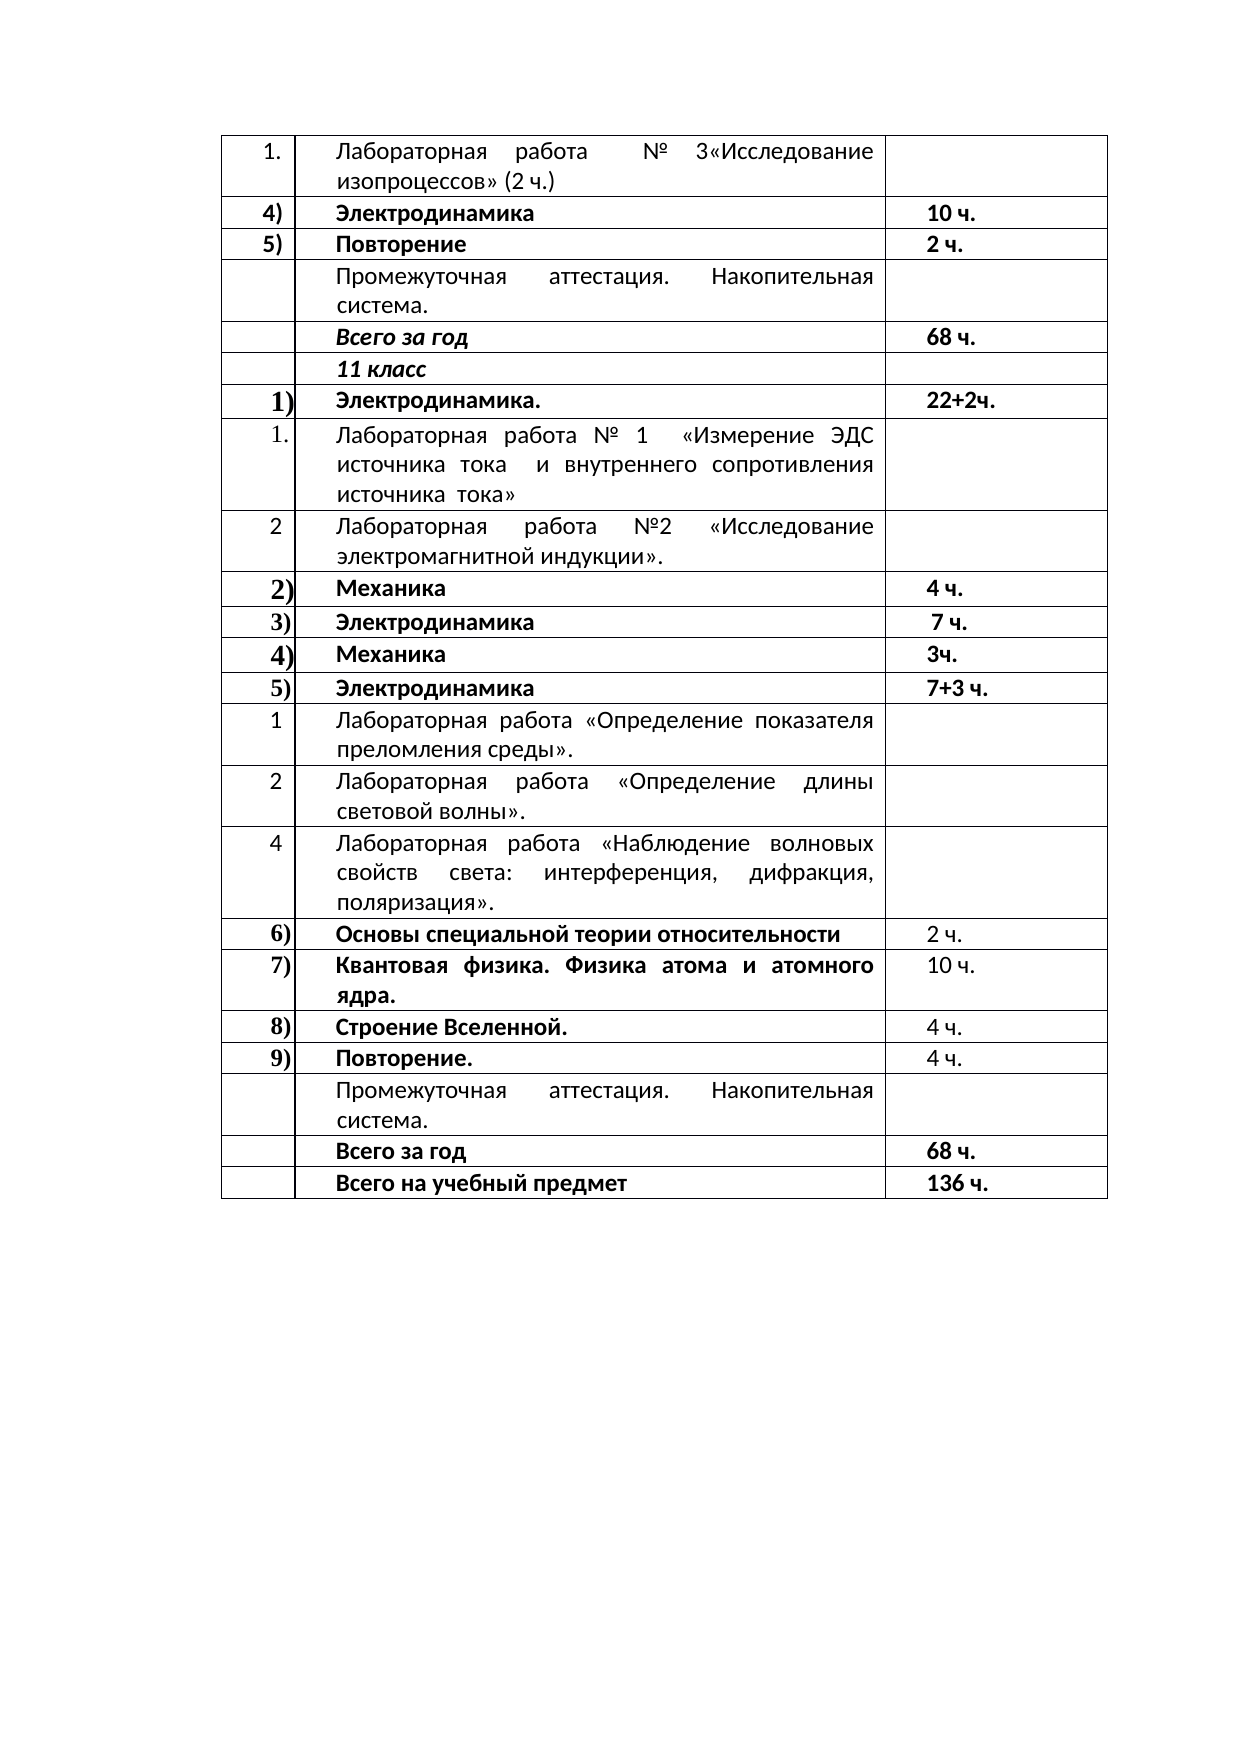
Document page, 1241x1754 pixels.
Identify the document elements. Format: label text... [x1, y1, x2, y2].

table_cell [222, 919, 294, 949]
table_cell Промежуточная аттестация. Накопительная система. [296, 1074, 885, 1135]
table_cell 4 [222, 827, 294, 917]
table_cell Всего за год [296, 322, 885, 352]
table_cell 68 ч. [886, 322, 1107, 352]
table_cell 10 ч. [886, 197, 1107, 228]
table_cell [222, 673, 294, 703]
table_cell 7+3 ч. [886, 673, 1107, 703]
table_cell 7 ч. [886, 607, 1107, 637]
table_cell [222, 1136, 294, 1166]
table_cell Строение Вселенной. [296, 1011, 885, 1042]
table_cell 2 [222, 766, 294, 826]
table_cell Всего за год [296, 1136, 885, 1166]
table_cell [886, 353, 1107, 383]
table_cell Промежуточная аттестация. Накопительная система. [296, 260, 885, 321]
table_cell 4) [222, 197, 294, 228]
table_cell Электродинамика. [296, 385, 885, 418]
table_cell Механика [296, 638, 885, 672]
table_cell Механика [296, 572, 885, 606]
table_cell 68 ч. [886, 1136, 1107, 1166]
table_cell [222, 1167, 294, 1198]
table_cell [886, 136, 1107, 196]
table_cell Лабораторная работа «Определение длины световой волны». [296, 766, 885, 826]
table_cell [222, 1011, 294, 1042]
table_cell 136 ч. [886, 1167, 1107, 1198]
table_cell [222, 607, 294, 637]
table_cell Электродинамика [296, 673, 885, 703]
table_cell Электродинамика [296, 197, 885, 228]
table_cell [222, 322, 294, 352]
table_cell 2 [222, 511, 294, 571]
table_cell [886, 419, 1107, 509]
table_cell [222, 1074, 294, 1135]
table_cell 11 класс [296, 353, 885, 383]
table_cell Основы специальной теории относительности [296, 919, 885, 949]
table_cell [886, 766, 1107, 826]
table_cell [886, 704, 1107, 764]
table_cell 2 ч. [886, 229, 1107, 259]
table_cell [222, 1043, 294, 1073]
table_cell [886, 827, 1107, 917]
table_cell [886, 260, 1107, 321]
table_cell [222, 572, 294, 606]
table_cell Лабораторная работа «Наблюдение волновых свойств света: интерференция, дифракция, поляризация». [296, 827, 885, 917]
table_cell [222, 385, 294, 418]
table_cell Квантовая физика. Физика атома и атомного ядра. [296, 950, 885, 1010]
table_cell 5) [222, 229, 294, 259]
table_cell Повторение [296, 229, 885, 259]
table_cell [222, 260, 294, 321]
table_cell Всего на учебный предмет [296, 1167, 885, 1198]
table_cell 1. [222, 136, 294, 196]
table_cell Лабораторная работа № 3«Исследование изопроцессов» (2 ч.) [296, 136, 885, 196]
table_cell Лабораторная работа «Определение показателя преломления среды». [296, 704, 885, 764]
table_cell 3ч. [886, 638, 1107, 672]
table_cell 1 [222, 704, 294, 764]
table_cell 4 ч. [886, 1011, 1107, 1042]
table_cell [222, 419, 294, 509]
table_cell 4 ч. [886, 572, 1107, 606]
table_cell Повторение. [296, 1043, 885, 1073]
table_cell Электродинамика [296, 607, 885, 637]
table_cell [222, 638, 294, 672]
table_cell 4 ч. [886, 1043, 1107, 1073]
table_cell 10 ч. [886, 950, 1107, 1010]
table_cell 2 ч. [886, 919, 1107, 949]
table_cell Лабораторная работа № 1 «Измерение ЭДС источника тока и внутреннего сопротивления источника тока» [296, 419, 885, 509]
table_cell 22+2ч. [886, 385, 1107, 418]
table_cell [222, 950, 294, 1010]
table_cell [886, 1074, 1107, 1135]
table_cell Лабораторная работа №2 «Исследование электромагнитной индукции». [296, 511, 885, 571]
table_cell [222, 353, 294, 383]
table_cell [886, 511, 1107, 571]
